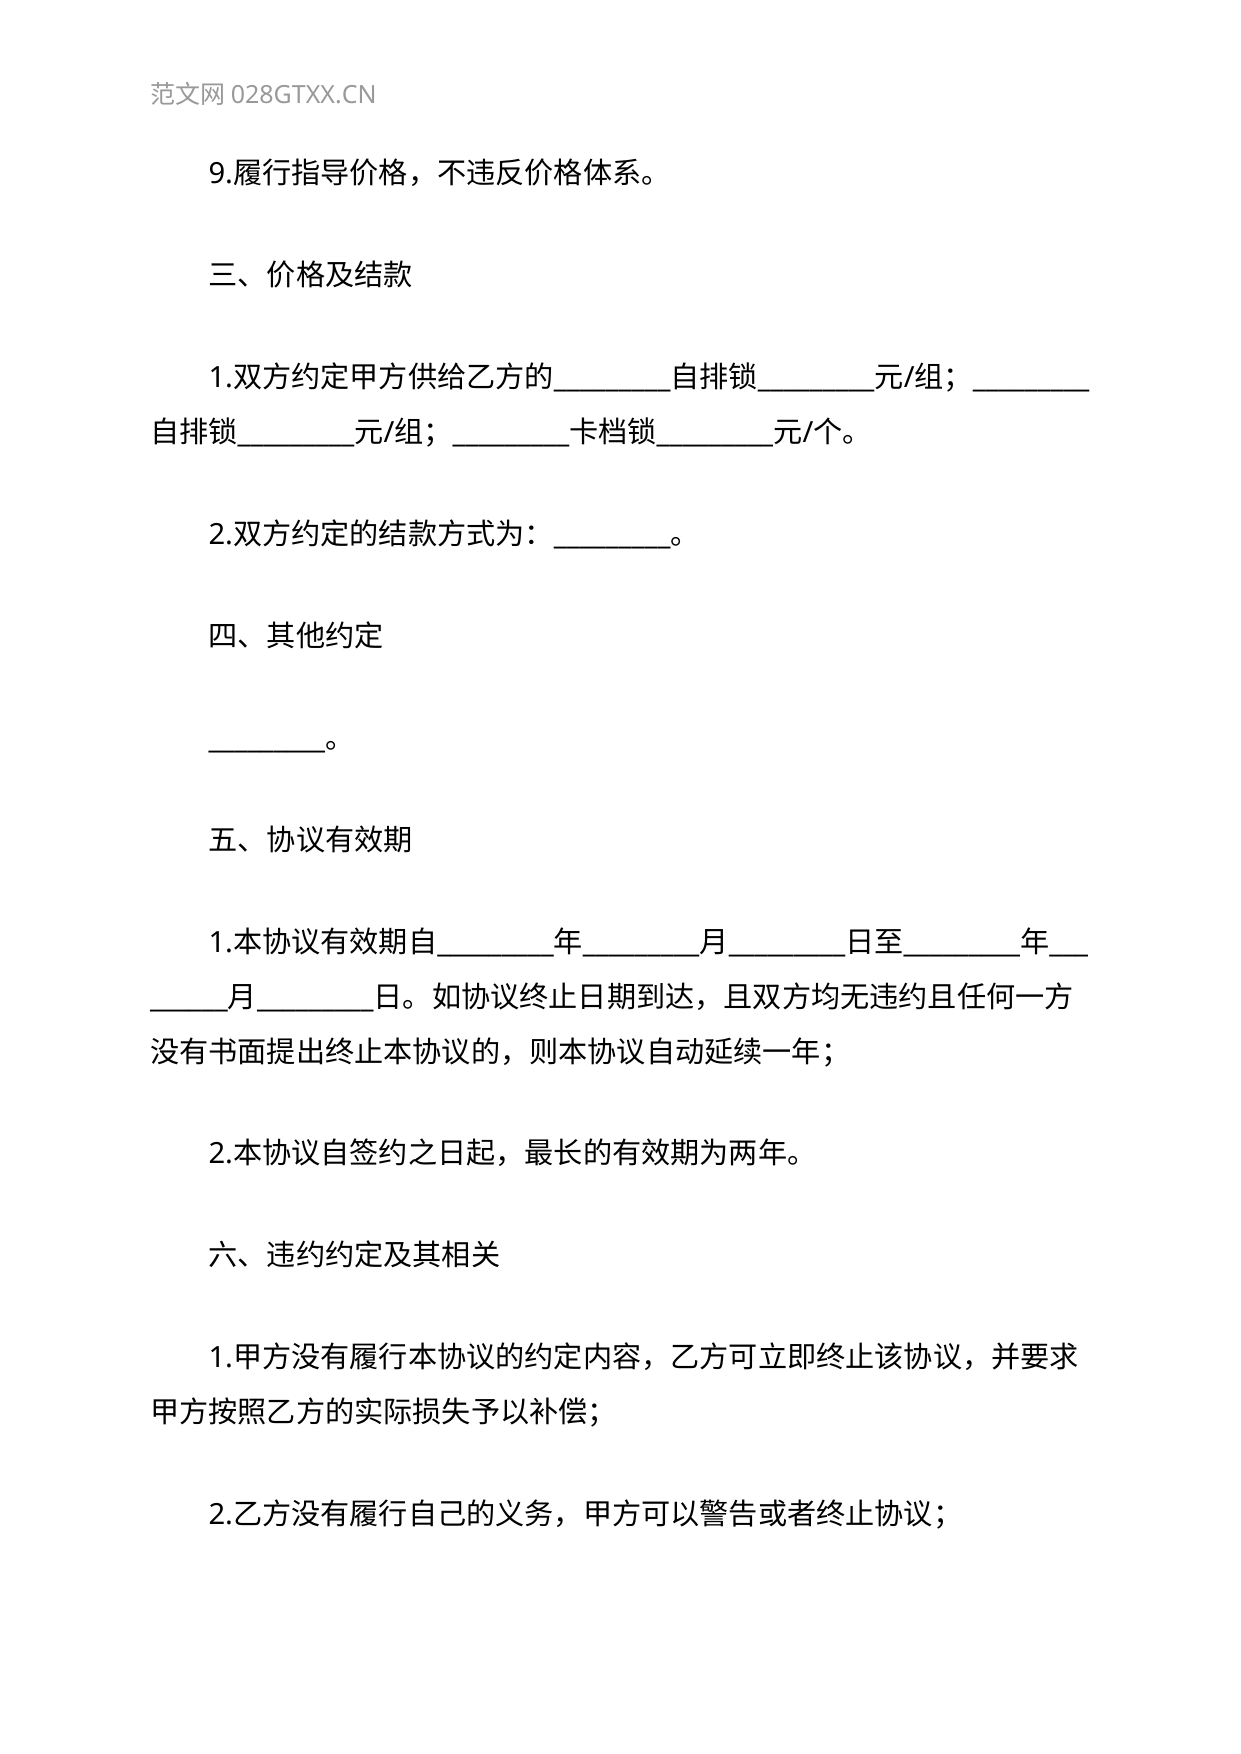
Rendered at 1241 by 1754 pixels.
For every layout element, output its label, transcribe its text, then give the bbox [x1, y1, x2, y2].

text 五、协议有效期 [150, 816, 1090, 859]
text 1.本协议有效期自_________年_________月_________日至_________年_________月_________日。如协议终止日期到达，且双方均无违约且任何一方没有书面提出终止本协议的，则本协议自动延续一年； [150, 918, 1090, 1071]
text 2.本协议自签约之日起，最长的有效期为两年。 [150, 1130, 1090, 1172]
text 9.履行指导价格，不违反价格体系。 [150, 150, 1090, 192]
text 2.乙方没有履行自己的义务，甲方可以警告或者终止协议； [150, 1491, 1090, 1533]
text _________。 [150, 714, 1090, 757]
text 1.双方约定甲方供给乙方的_________自排锁_________元/组；_________自排锁_________元/组；_________卡档锁_________元/个。 [150, 354, 1090, 451]
text 三、价格及结款 [150, 252, 1090, 294]
text 六、违约约定及其相关 [150, 1232, 1090, 1274]
text 1.甲方没有履行本协议的约定内容，乙方可立即终止该协议，并要求甲方按照乙方的实际损失予以补偿； [150, 1334, 1090, 1431]
text 四、其他约定 [150, 613, 1090, 655]
text 2.双方约定的结款方式为：_________。 [150, 511, 1090, 553]
